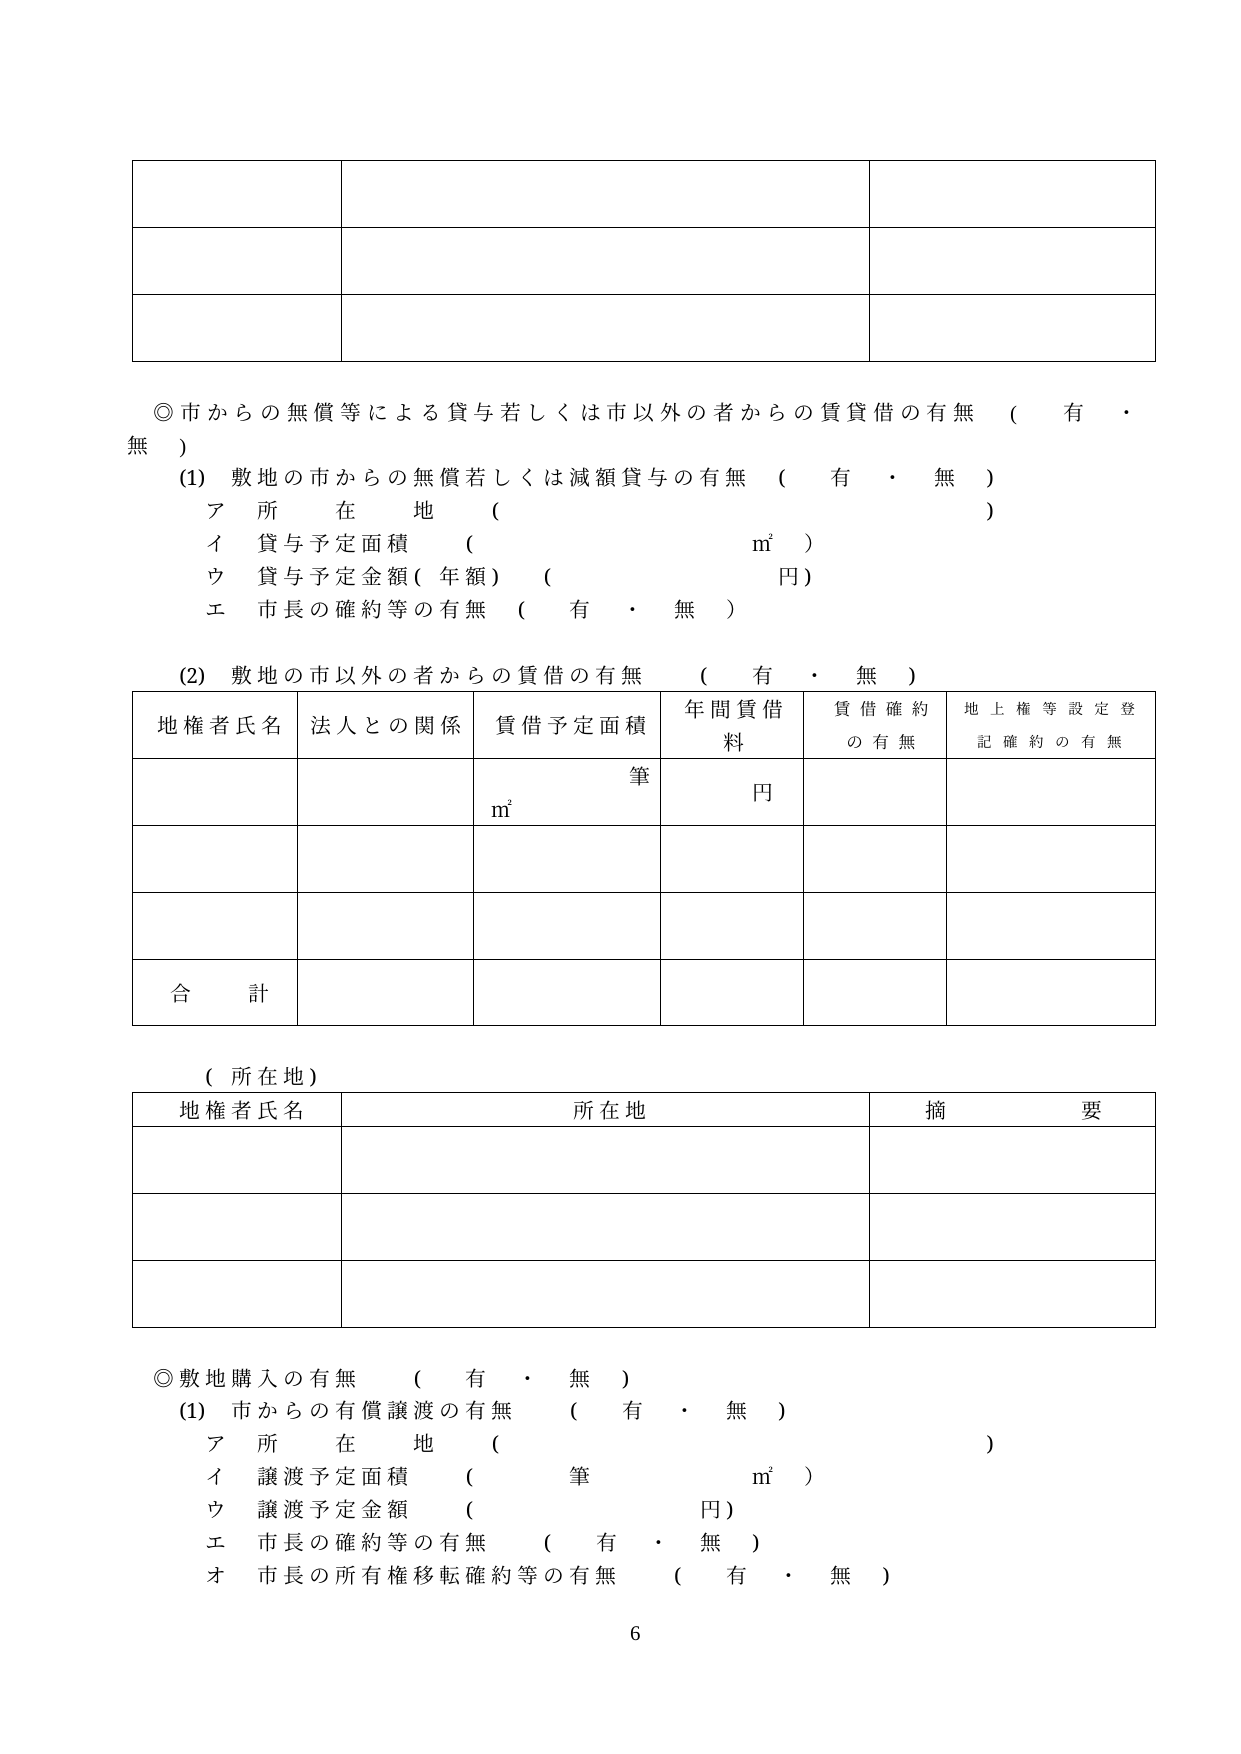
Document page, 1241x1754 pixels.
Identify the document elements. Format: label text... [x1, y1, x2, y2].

table_cell [474, 893, 660, 958]
table_cell [298, 893, 473, 958]
table_header 摘 要 [870, 1093, 1155, 1126]
table_header 賃借確約の有無 [804, 692, 946, 758]
table_cell 合 計 [133, 960, 297, 1025]
text イ 譲渡予定面積 ( 筆 ㎡ ） [127, 1459, 1143, 1492]
table_cell [661, 826, 803, 892]
table_cell [133, 295, 341, 361]
table_cell 筆 ㎡ [474, 759, 660, 825]
table_cell [870, 1127, 1155, 1193]
table_header 地権者氏名 [133, 1093, 341, 1126]
table_cell [870, 228, 1155, 294]
table_cell [804, 826, 946, 892]
text ◎市からの無償等による貸与若しくは市以外の者からの賃貸借の有無 ( 有 ・ 無 ) [127, 395, 1143, 461]
table_cell [342, 161, 869, 227]
table_cell [947, 759, 1155, 825]
table_cell [133, 1261, 341, 1327]
table_header 賃借予定面積 [474, 692, 660, 758]
table_header 年間賃借料 [661, 692, 803, 758]
table_cell [947, 960, 1155, 1025]
text ウ 貸与予定金額(年額) ( 円) [127, 559, 1143, 592]
table_cell [342, 1261, 869, 1327]
text エ 市長の確約等の有無 ( 有 ・ 無 ) [127, 1525, 1143, 1558]
table_header 所在地 [342, 1093, 869, 1126]
table_cell [870, 1261, 1155, 1327]
table_cell [474, 826, 660, 892]
text ◎敷地購入の有無 ( 有 ・ 無 ) [127, 1361, 1143, 1394]
table_cell [870, 161, 1155, 227]
table_cell [947, 893, 1155, 958]
table_cell [298, 960, 473, 1025]
table_cell [133, 161, 341, 227]
table_cell [342, 228, 869, 294]
table_cell [804, 893, 946, 958]
table_cell [342, 295, 869, 361]
text (所在地) [127, 1059, 1143, 1092]
table_cell [342, 1127, 869, 1193]
table_header 地上権等設定登記確約の有無 [947, 692, 1155, 758]
table_header 地権者氏名 [133, 692, 297, 758]
text (1) 敷地の市からの無償若しくは減額貸与の有無 ( 有 ・ 無 ) [127, 461, 1143, 493]
table_cell [870, 295, 1155, 361]
table_cell [133, 759, 297, 825]
text (1) 市からの有償譲渡の有無 ( 有 ・ 無 ) [127, 1394, 1143, 1427]
table_cell 円 [661, 759, 803, 825]
text ア 所 在 地 ( ) [127, 1427, 1143, 1459]
text ウ 譲渡予定金額 ( 円) [127, 1492, 1143, 1525]
table_cell [947, 826, 1155, 892]
table_cell [661, 960, 803, 1025]
table_cell [804, 960, 946, 1025]
text オ 市長の所有権移転確約等の有無 ( 有 ・ 無 ) [127, 1558, 1143, 1591]
table_cell [804, 759, 946, 825]
table_cell [133, 1127, 341, 1193]
table_cell [133, 1194, 341, 1260]
text (2) 敷地の市以外の者からの賃借の有無 ( 有 ・ 無 ) [127, 658, 1143, 691]
table_cell [133, 893, 297, 958]
table_header 法人との関係 [298, 692, 473, 758]
table_cell [870, 1194, 1155, 1260]
table_cell [661, 893, 803, 958]
table_cell [298, 826, 473, 892]
table_cell [342, 1194, 869, 1260]
table_cell [133, 826, 297, 892]
table_cell [474, 960, 660, 1025]
table_cell [298, 759, 473, 825]
text イ 貸与予定面積 ( ㎡ ） [127, 526, 1143, 559]
text エ 市長の確約等の有無 ( 有 ・ 無 ） [127, 592, 1143, 625]
text ア 所 在 地 ( ) [127, 493, 1143, 526]
table_cell [133, 228, 341, 294]
